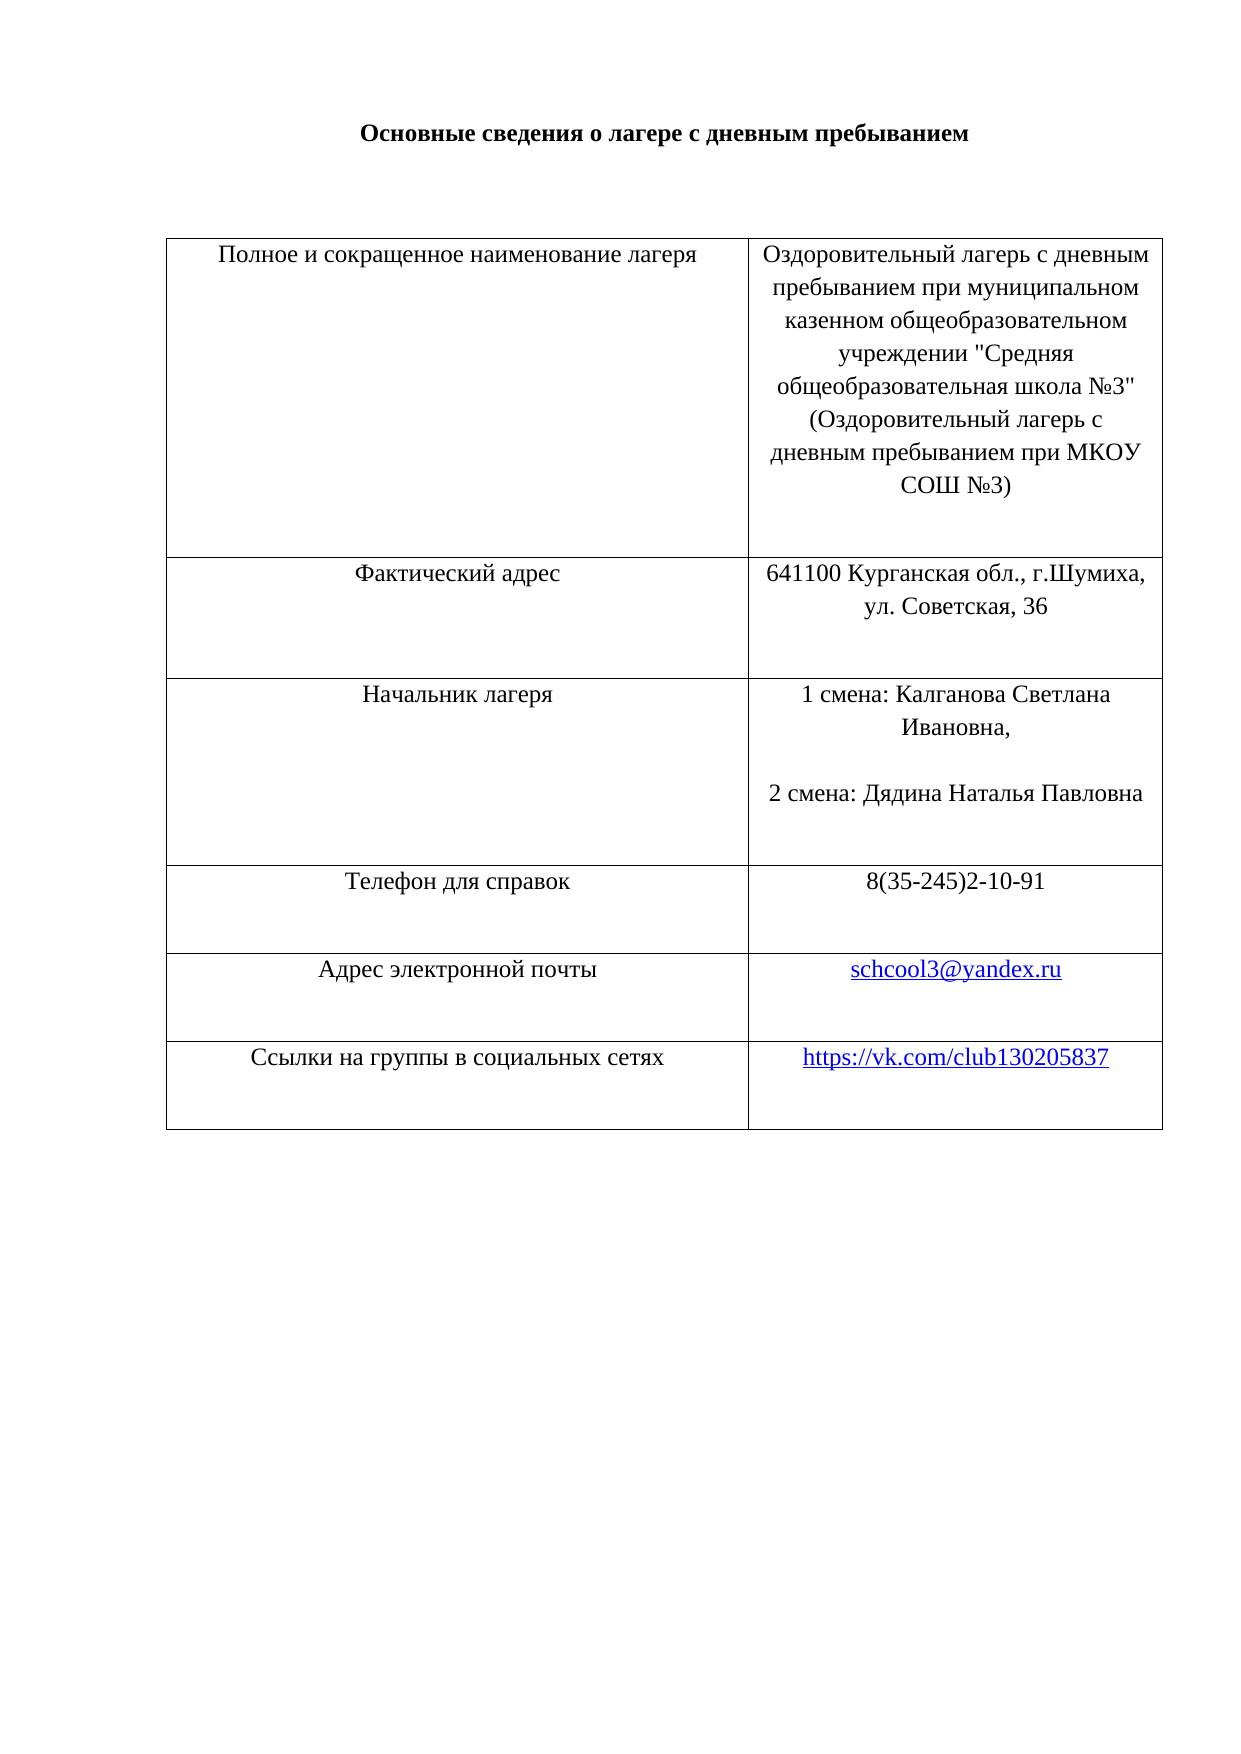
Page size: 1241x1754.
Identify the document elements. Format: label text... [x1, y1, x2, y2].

table_cell 641100 Курганская обл., г.Шумиха, ул. Советская, 36 [749, 558, 1162, 678]
table_cell 8(35-245)2-10-91 [749, 866, 1162, 953]
table_cell 1 смена: Калганова Светлана Ивановна, 2 смена: Дядина Наталья Павловна [749, 679, 1162, 865]
table_cell schcool3@yandex.ru [749, 954, 1162, 1041]
table_cell Ссылки на группы в социальных сетях [167, 1042, 748, 1129]
table_cell Фактический адрес [167, 558, 748, 678]
text Основные сведения о лагере с дневным пребыванием [177, 118, 1152, 147]
table_cell Начальник лагеря [167, 679, 748, 865]
table_cell https://vk.com/club130205837 [749, 1042, 1162, 1129]
table_header Оздоровительный лагерь с дневным пребыванием при муниципальном казенном общеобразовательном учреждении "Средняя общеобразовательная школа №3" (Оздоровительный лагерь с дневным пребыванием при МКОУ СОШ №3) [749, 239, 1162, 557]
table_header Полное и сокращенное наименование лагеря [167, 239, 748, 557]
table_cell Телефон для справок [167, 866, 748, 953]
table_cell Адрес электронной почты [167, 954, 748, 1041]
